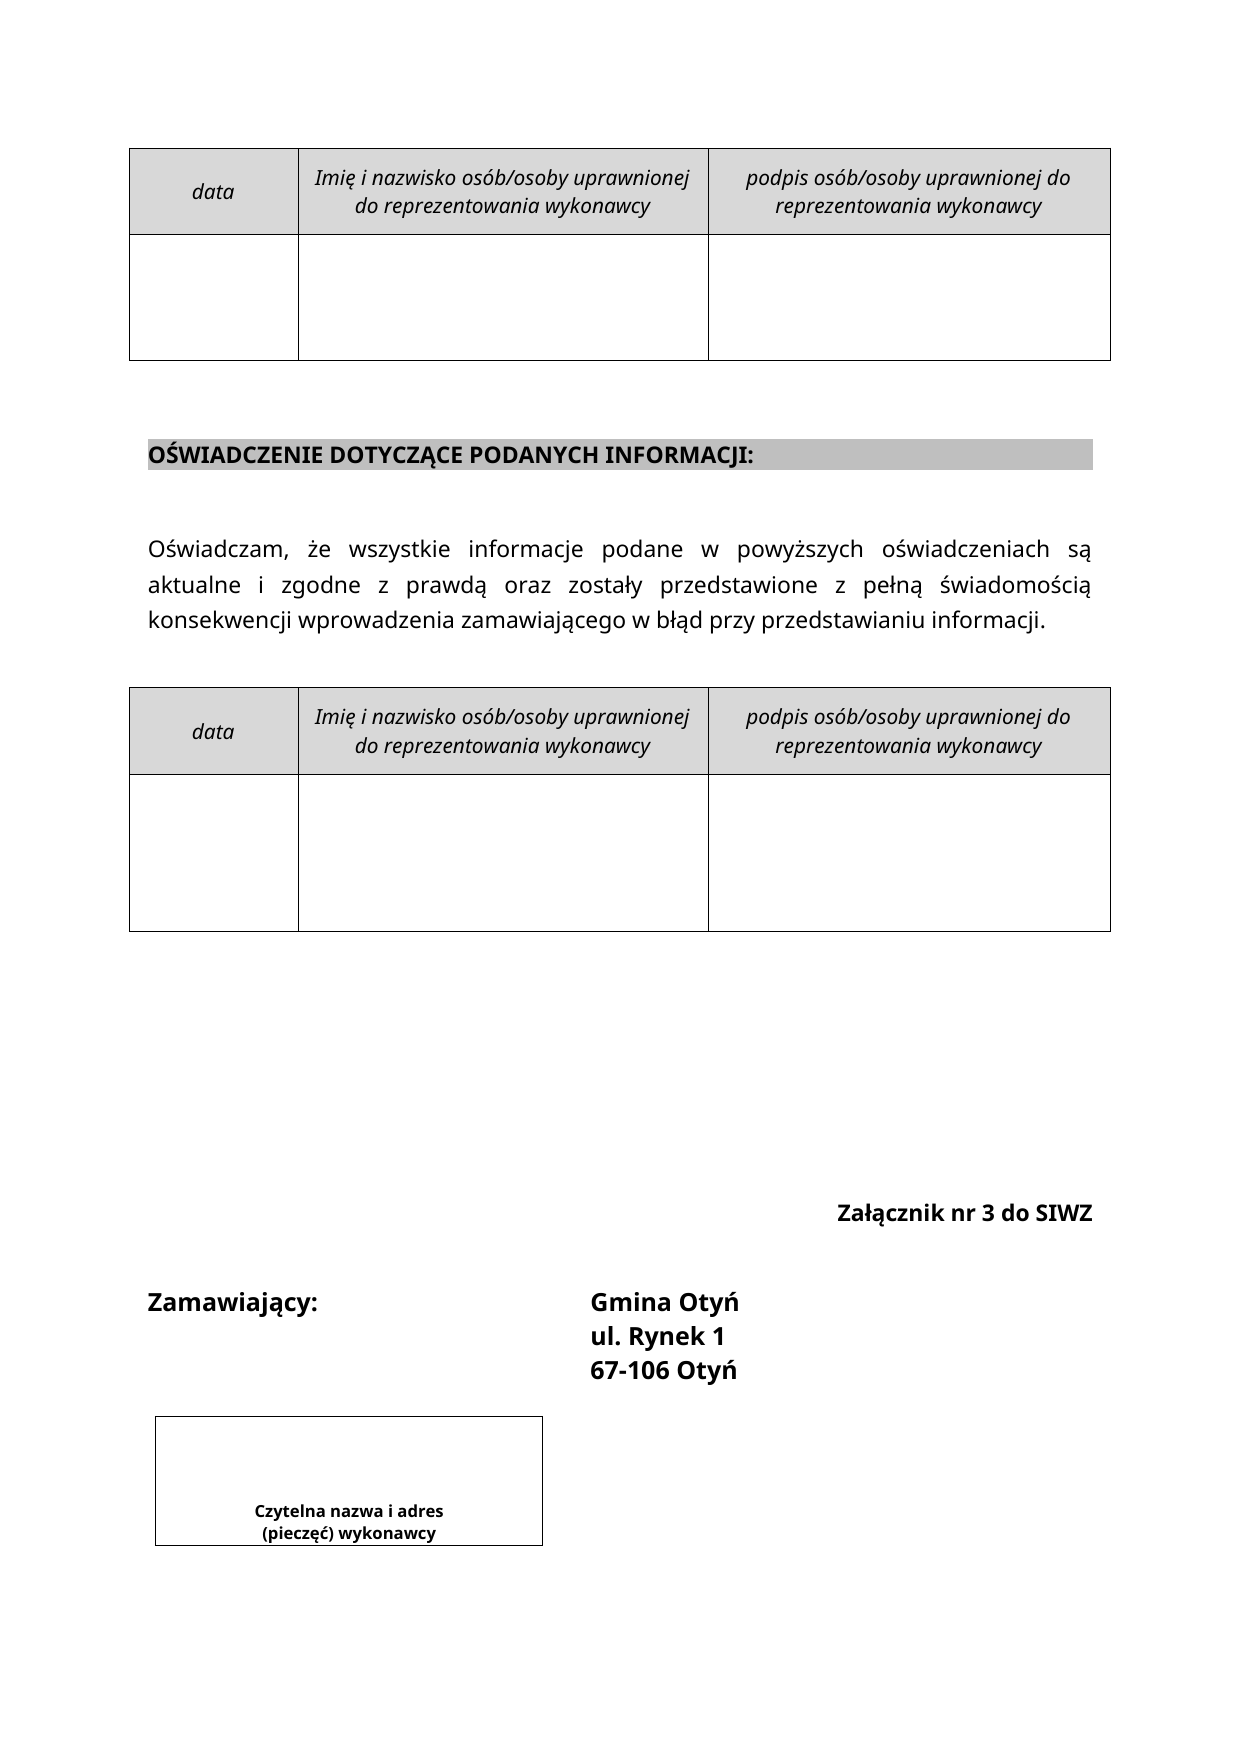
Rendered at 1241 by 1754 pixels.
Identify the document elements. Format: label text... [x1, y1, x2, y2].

table_cell [130, 775, 298, 931]
table_header Imię i nazwisko osób/osoby uprawnionej do reprezentowania wykonawcy [299, 688, 708, 774]
table_header data [130, 149, 298, 234]
table_cell [299, 775, 708, 931]
table_header podpis osób/osoby uprawnionej do reprezentowania wykonawcy [709, 149, 1110, 234]
table_cell [709, 775, 1110, 931]
table_cell [299, 235, 708, 360]
table_cell [130, 235, 298, 360]
text Oświadczam, że wszystkie informacje podane w powyższych oświadczeniach są aktualne i zgodne z prawdą oraz zostały przedstawione z pełną świadomością konsekwencji wprowadzenia zamawiającego w błąd przy przedstawianiu informacji. [148, 533, 1093, 636]
text Załącznik nr 3 do SIWZ [148, 1197, 1093, 1228]
text OŚWIADCZENIE DOTYCZĄCE PODANYCH INFORMACJI: [148, 439, 1093, 470]
table_header podpis osób/osoby uprawnionej do reprezentowania wykonawcy [709, 688, 1110, 774]
list Zamawiający: Gmina Otyń [148, 1285, 1093, 1319]
table_header Czytelna nazwa i adres (pieczęć) wykonawcy [156, 1417, 542, 1544]
table_header Imię i nazwisko osób/osoby uprawnionej do reprezentowania wykonawcy [299, 149, 708, 234]
list ul. Rynek 1 [148, 1319, 1093, 1353]
table_header data [130, 688, 298, 774]
list 67-106 Otyń [540, 1353, 1093, 1387]
table_cell [709, 235, 1110, 360]
